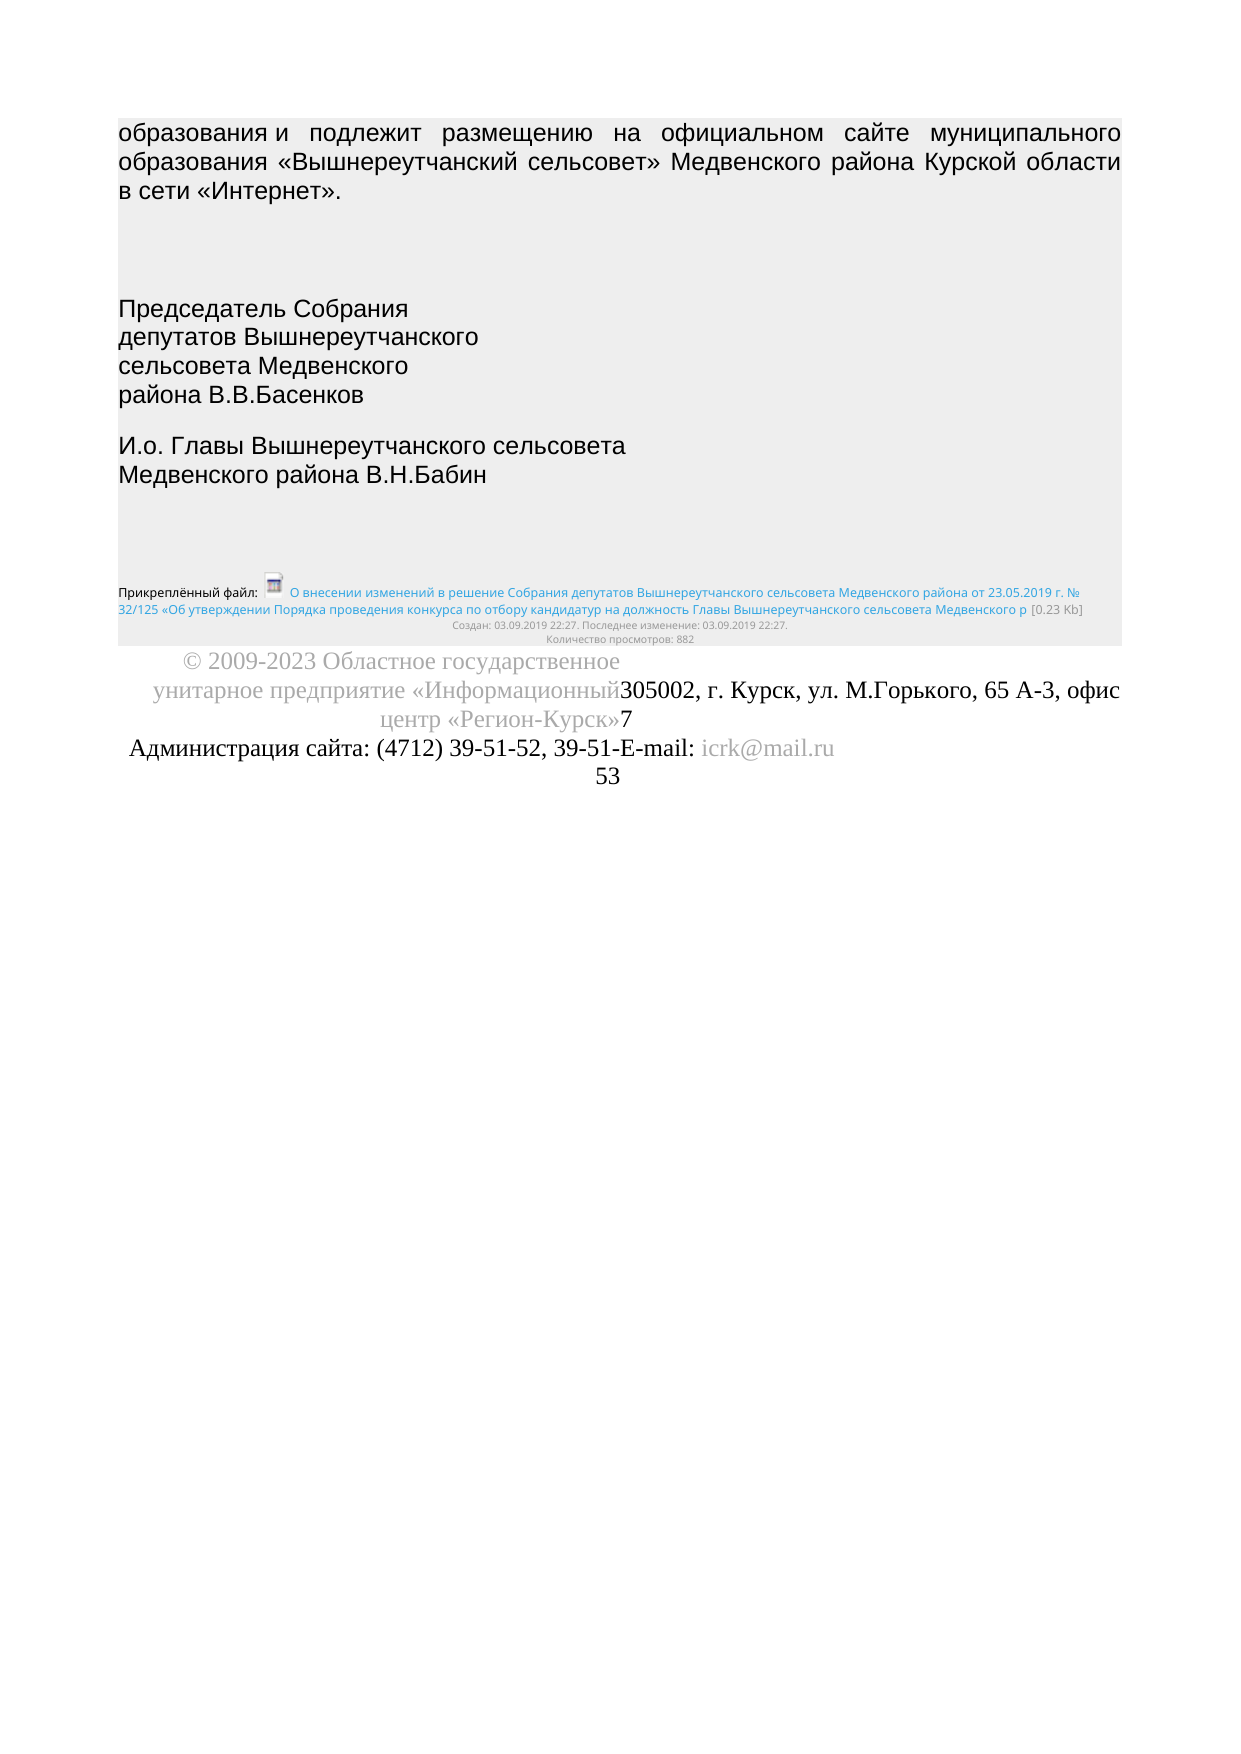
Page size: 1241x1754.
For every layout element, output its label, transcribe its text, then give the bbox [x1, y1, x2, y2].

text депутатов Вышнереутчанского [118, 322, 1122, 351]
text Председатель Собрания [118, 293, 1122, 322]
text района В.В.Басенков [118, 380, 1122, 408]
text Создан: 03.09.2019 22:27. Последнее изменение: 03.09.2019 22:27. [118, 618, 1122, 632]
table_header 305002, г. Курск, ул. М.Горького, 65 А-3, офис 7 E-mail: icrk@mail.ru [620, 646, 1122, 790]
text И.о. Главы Вышнереутчанского сельсовета [118, 431, 1122, 459]
text Количество просмотров: 882 [118, 632, 1122, 646]
picture [261, 572, 287, 598]
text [118, 118, 1122, 204]
text сельсовета Медвенского [118, 351, 1122, 380]
text Медвенского района В.Н.Бабин [118, 459, 1122, 488]
table_header © 2009-2023 Областное государственное унитарное предприятие «Информационный центр «Регион-Курск» Администрация сайта: (4712) 39-51-52, 39-51-53 [118, 646, 620, 790]
text Прикреплённый файл: О внесении изменений в решение Собрания депутатов Вышнереутчанского сельсовета Медвенского района от 23.05.2019 г. № 32/125 «Об утверждении Порядка проведения конкурса по отбору кандидатур на должность Главы Вышнереутчанского сельсовета Медвенского р [0.23 Kb] [118, 572, 1122, 618]
